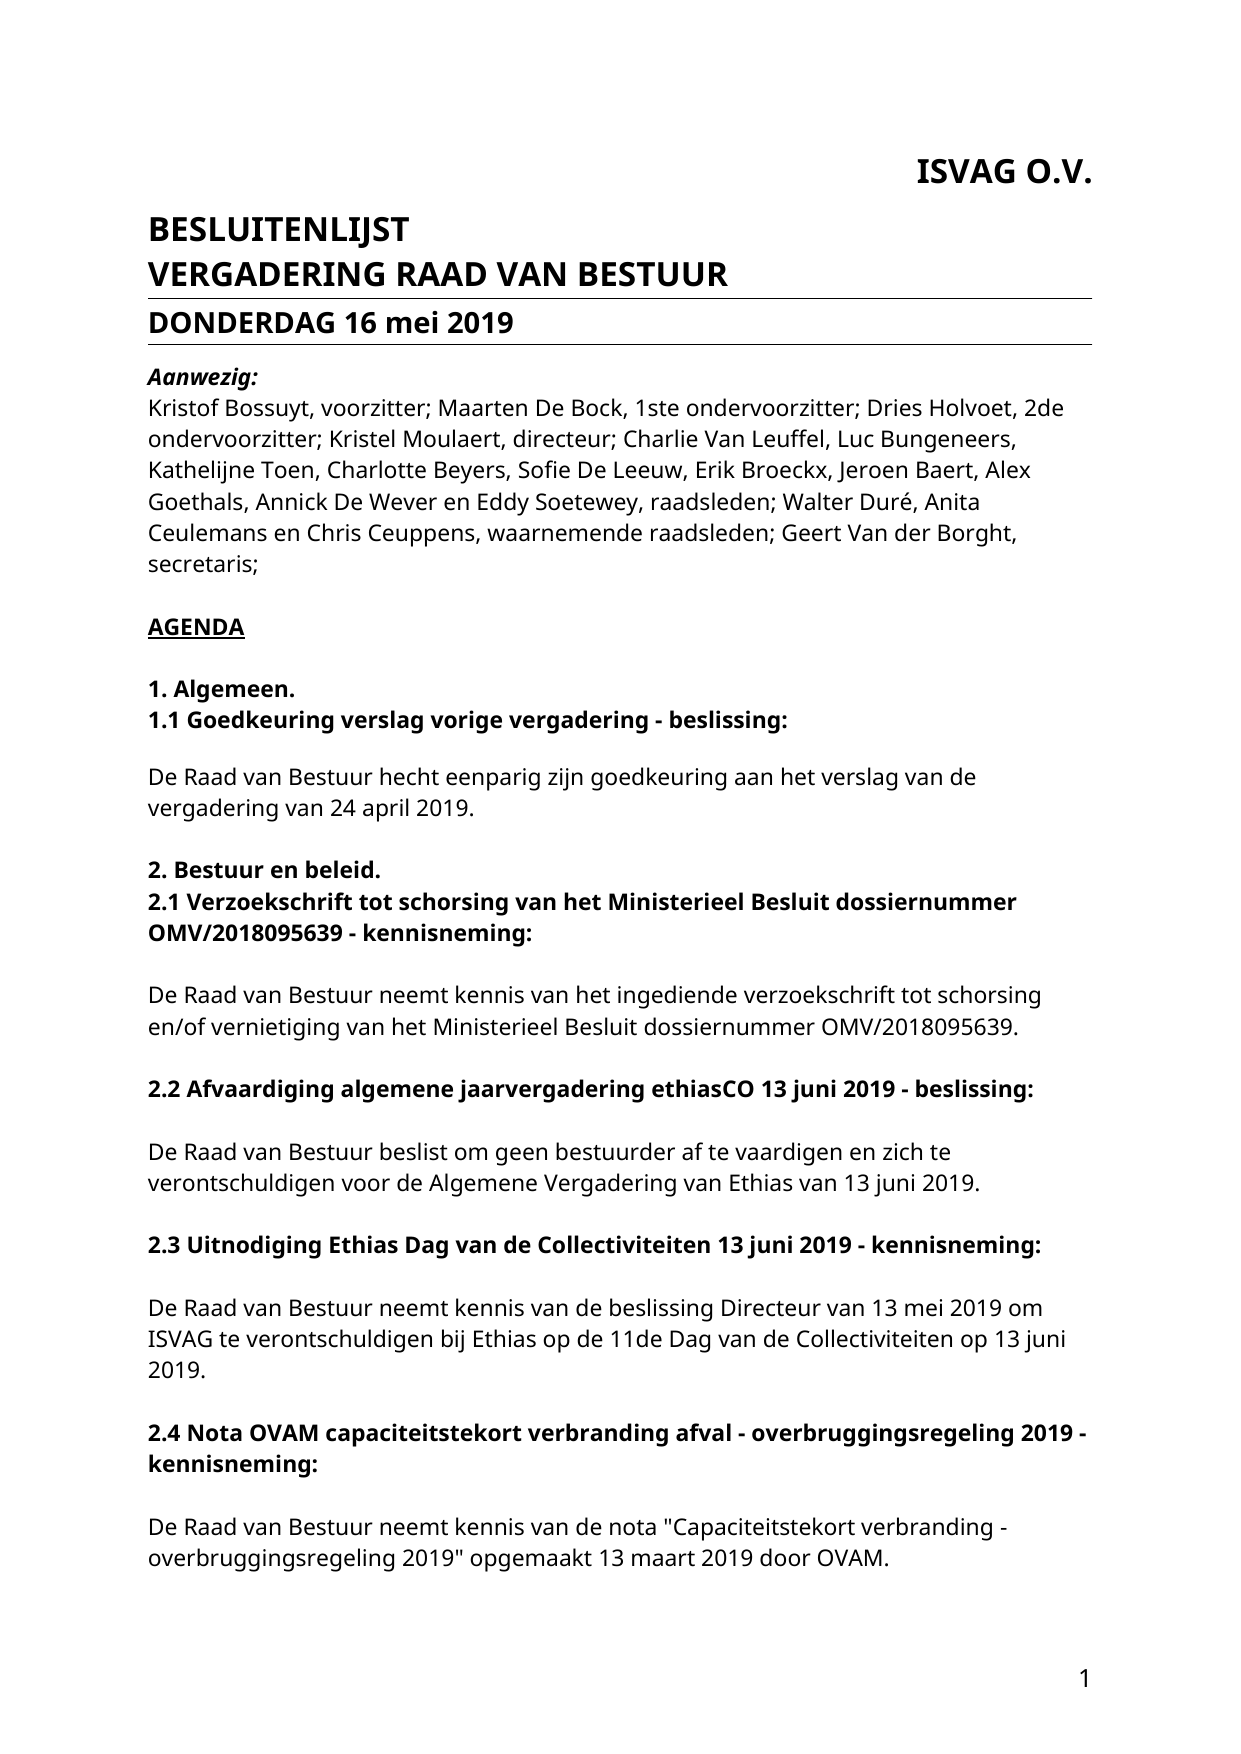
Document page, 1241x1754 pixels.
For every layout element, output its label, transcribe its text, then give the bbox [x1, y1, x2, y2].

text 2.2 Afvaardiging algemene jaarvergadering ethiasCO 13 juni 2019 - beslissing: [148, 1073, 1092, 1104]
text De Raad van Bestuur beslist om geen bestuurder af te vaardigen en zich te verontschuldigen voor de Algemene Vergadering van Ethias van 13 juni 2019. [148, 1136, 1092, 1198]
text 2.4 Nota OVAM capaciteitstekort verbranding afval - overbruggingsregeling 2019 - kennisneming: [148, 1417, 1092, 1479]
text De Raad van Bestuur hecht eenparig zijn goedkeuring aan het verslag van de vergadering van 24 april 2019. [148, 761, 1092, 823]
text Kristof Bossuyt, voorzitter; Maarten De Bock, 1ste ondervoorzitter; Dries Holvoet, 2de ondervoorzitter; Kristel Moulaert, directeur; Charlie Van Leuffel, Luc Bungeneers, Kathelijne Toen, Charlotte Beyers, Sofie De Leeuw, Erik Broeckx, Jeroen Baert, Alex Goethals, Annick De Wever en Eddy Soetewey, raadsleden; Walter Duré, Anita Ceulemans en Chris Ceuppens, waarnemende raadsleden; Geert Van der Borght, secretaris; [148, 392, 1092, 579]
text De Raad van Bestuur neemt kennis van de beslissing Directeur van 13 mei 2019 om ISVAG te verontschuldigen bij Ethias op de 11de Dag van de Collectiviteiten op 13 juni 2019. [148, 1292, 1092, 1386]
text Aanwezig: [148, 361, 1092, 392]
text BESLUITENLIJST [148, 206, 1092, 251]
text AGENDA [148, 611, 1092, 642]
text 2. Bestuur en beleid. 2.1 Verzoekschrift tot schorsing van het Ministerieel Besluit dossiernummer OMV/2018095639 - kennisneming: [148, 854, 1092, 948]
text VERGADERING RAAD VAN BESTUUR [148, 251, 1092, 298]
text ISVAG O.V. [148, 148, 1092, 193]
text De Raad van Bestuur neemt kennis van het ingediende verzoekschrift tot schorsing en/of vernietiging van het Ministerieel Besluit dossiernummer OMV/2018095639. [148, 979, 1092, 1042]
text DONDERDAG 16 mei 2019 [148, 302, 1092, 344]
text 2.3 Uitnodiging Ethias Dag van de Collectiviteiten 13 juni 2019 - kennisneming: [148, 1229, 1092, 1261]
text 1. Algemeen. 1.1 Goedkeuring verslag vorige vergadering - beslissing: [148, 673, 1092, 736]
text De Raad van Bestuur neemt kennis van de nota "Capaciteitstekort verbranding - overbruggingsregeling 2019" opgemaakt 13 maart 2019 door OVAM. [148, 1511, 1092, 1573]
